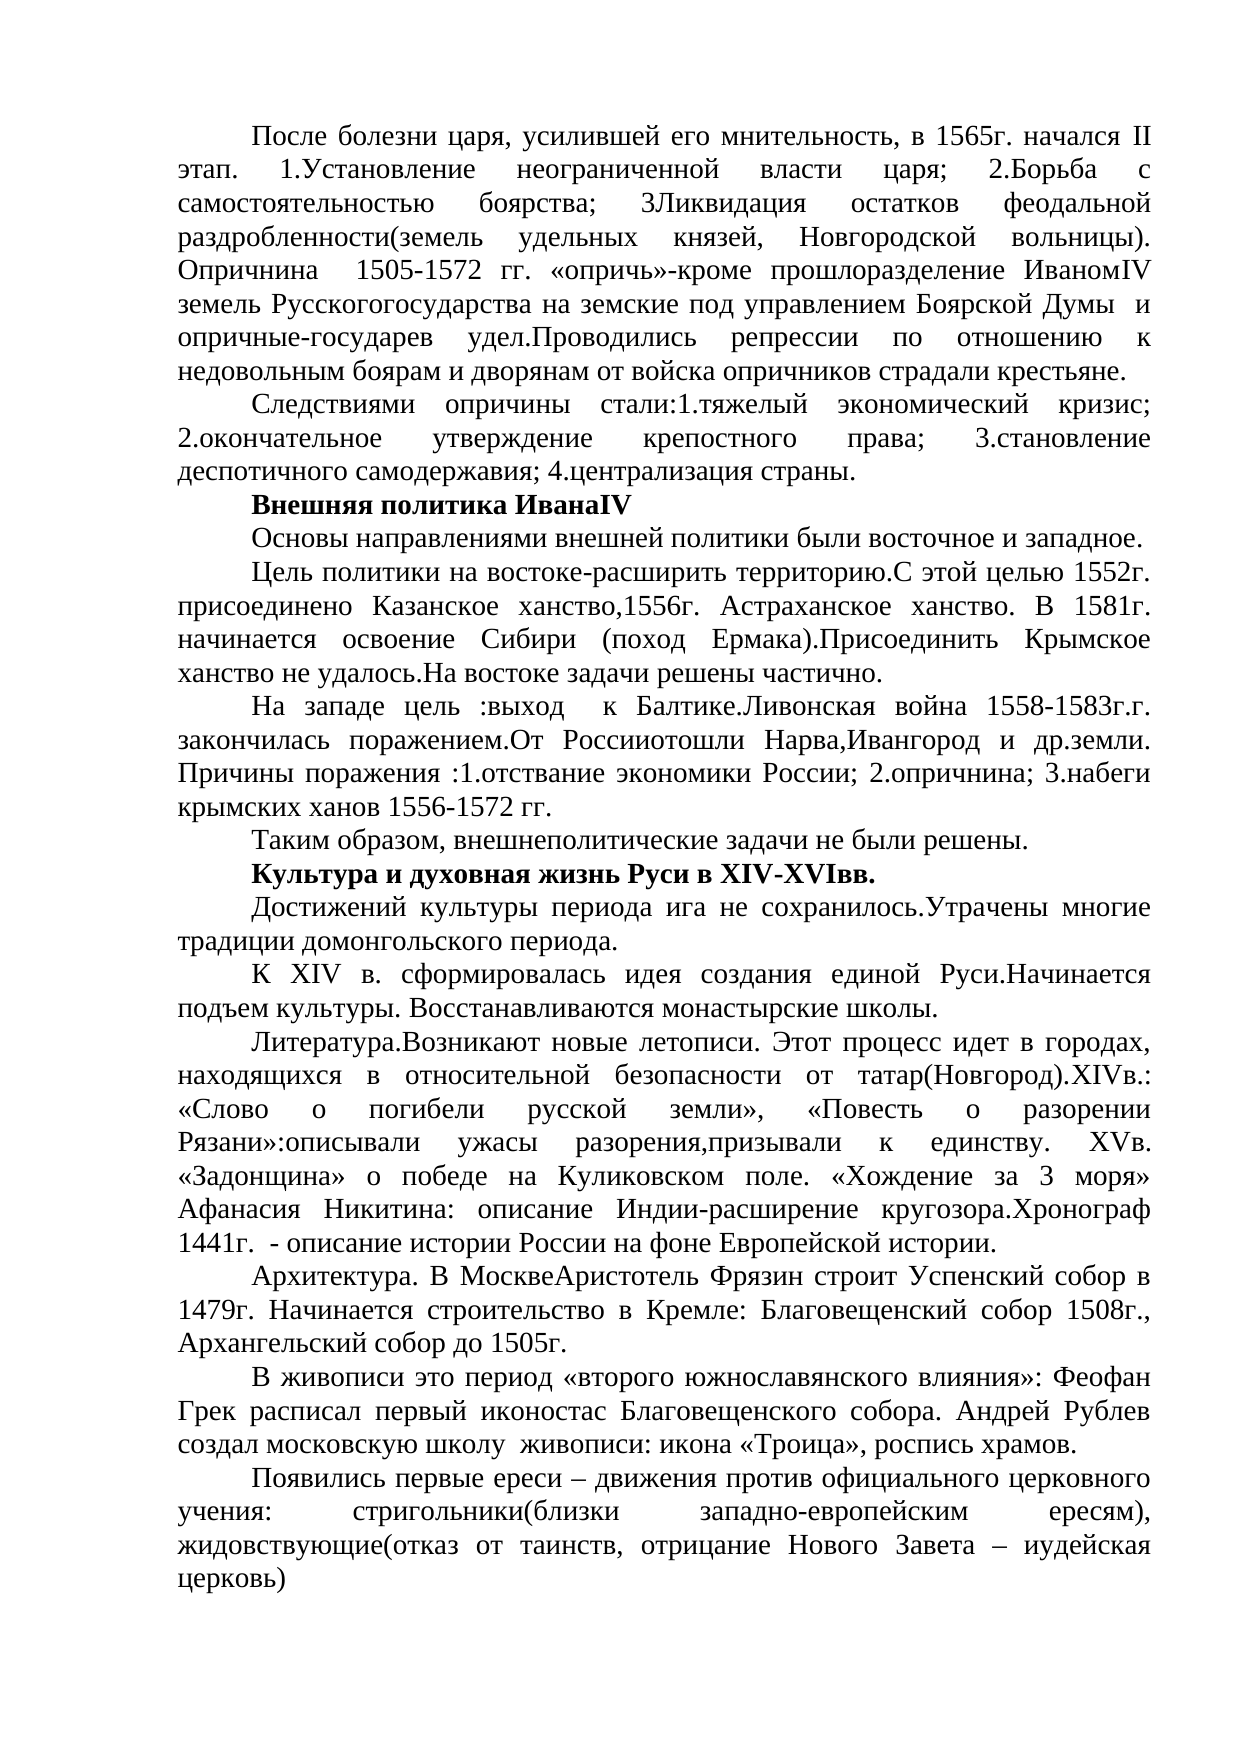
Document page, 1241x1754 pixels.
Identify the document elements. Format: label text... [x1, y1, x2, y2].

text Таким образом, внешнеполитические задачи не были решены. [177, 822, 1152, 856]
text После болезни царя, усилившей его мнительность, в 1565г. начался II этап. 1.Установление неограниченной власти царя; 2.Борьба с самостоятельностью боярства; 3Ликвидация остатков феодальной раздробленности(земель удельных князей, Новгородской вольницы). Опричнина 1505-1572 гг. «опричь»-кроме прошлоразделение ИваномIV земель Русскогогосударства на земские под управлением Боярской Думы и опричные-государев удел.Проводились репрессии по отношению к недовольным боярам и дворянам от войска опричников страдали крестьяне. [177, 118, 1152, 386]
text К XIV в. сформировалась идея создания единой Руси.Начинается подъем культуры. Восстанавливаются монастырские школы. [177, 957, 1152, 1024]
text Цель политики на востоке-расширить территорию.С этой целью 1552г. присоединено Казанское ханство,1556г. Астраханское ханство. В 1581г. начинается освоение Сибири (поход Ермака).Присоединить Крымское ханство не удалось.На востоке задачи решены частично. [177, 554, 1152, 688]
text Следствиями опричины стали:1.тяжелый экономический кризис; 2.окончательное утверждение крепостного права; 3.становление деспотичного самодержавия; 4.централизация страны. [177, 386, 1152, 487]
text Культура и духовная жизнь Руси в XIV-XVIвв. [177, 856, 1152, 889]
text Основы направлениями внешней политики были восточное и западное. [177, 521, 1152, 554]
text Достижений культуры периода ига не сохранилось.Утрачены многие традиции домонгольского периода. [177, 889, 1152, 957]
text Литература.Возникают новые летописи. Этот процесс идет в городах, находящихся в относительной безопасности от татар(Новгород).XIVв.: «Слово о погибели русской земли», «Повесть о разорении Рязани»:описывали ужасы разорения,призывали к единству. XVв. «Задонщина» о победе на Куликовском поле. «Хождение за 3 моря» Афанасия Никитина: описание Индии-расширение кругозора.Хронограф 1441г. - описание истории России на фоне Европейской истории. [177, 1024, 1152, 1258]
text На западе цель :выход к Балтике.Ливонская война 1558-1583г.г. закончилась поражением.От Россииотошли Нарва,Ивангород и др.земли. Причины поражения :1.отствание экономики России; 2.опричнина; 3.набеги крымских ханов 1556-1572 гг. [177, 688, 1152, 822]
text Архитектура. В МосквеАристотель Фрязин строит Успенский собор в 1479г. Начинается строительство в Кремле: Благовещенский собор 1508г., Архангельский собор до 1505г. [177, 1258, 1152, 1359]
text Внешняя политика ИванаIV [177, 487, 1152, 521]
text В живописи это период «второго южнославянского влияния»: Феофан Грек расписал первый иконостас Благовещенского собора. Андрей Рублев создал московскую школу живописи: икона «Троица», роспись храмов. [177, 1359, 1152, 1460]
text Появились первые ереси – движения против официального церковного учения: стригольники(близки западно-европейским ересям), жидовствующие(отказ от таинств, отрицание Нового Завета – иудейская церковь) [177, 1460, 1152, 1594]
